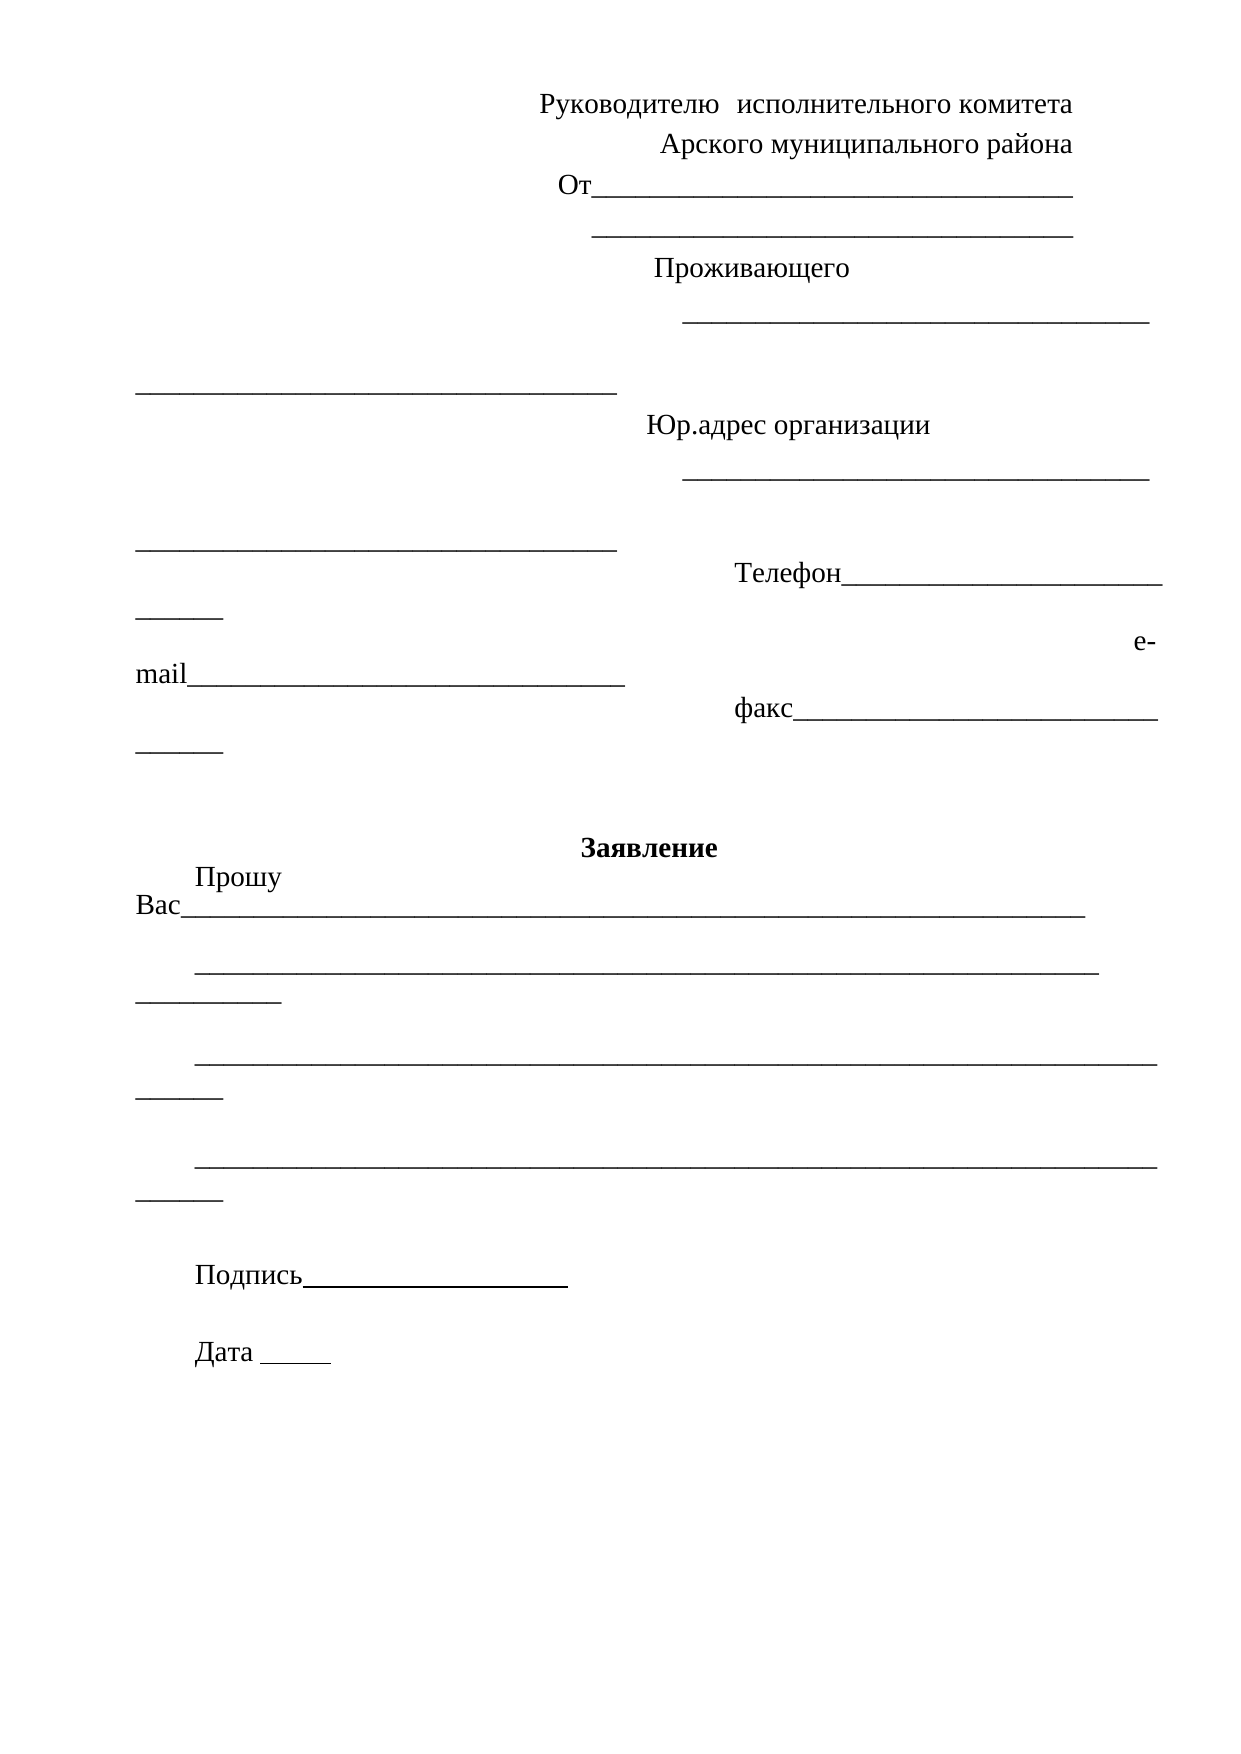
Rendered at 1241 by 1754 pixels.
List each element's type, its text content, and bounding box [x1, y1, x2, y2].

text e-mail______________________________ [135, 623, 1163, 690]
text Прошу Вас______________________________________________________________ [135, 863, 1104, 920]
text Проживающего [135, 250, 1163, 284]
text Дата [135, 1334, 1163, 1367]
text От_________________________________ [135, 167, 1073, 200]
text Арского муниципального района [135, 126, 1073, 160]
text Телефон____________________________ [135, 555, 1163, 622]
text Заявление [135, 834, 1104, 863]
text ________________________________________________________________________ [135, 1138, 1163, 1205]
text ________________________________________________________________________ [135, 949, 1104, 1006]
text _________________________________ [135, 493, 1163, 554]
text Юр.адрес организации [135, 407, 1163, 441]
text _________________________________ [135, 207, 1073, 241]
text ________________________________________________________________________ [135, 1036, 1163, 1103]
text факс_______________________________ [135, 690, 1163, 757]
text ________________________________ [135, 293, 1163, 327]
text Подпись [135, 1257, 1163, 1291]
text _________________________________ [135, 336, 1163, 398]
text Руководителю исполнительного комитета [135, 86, 1073, 119]
text ________________________________ [135, 450, 1163, 483]
